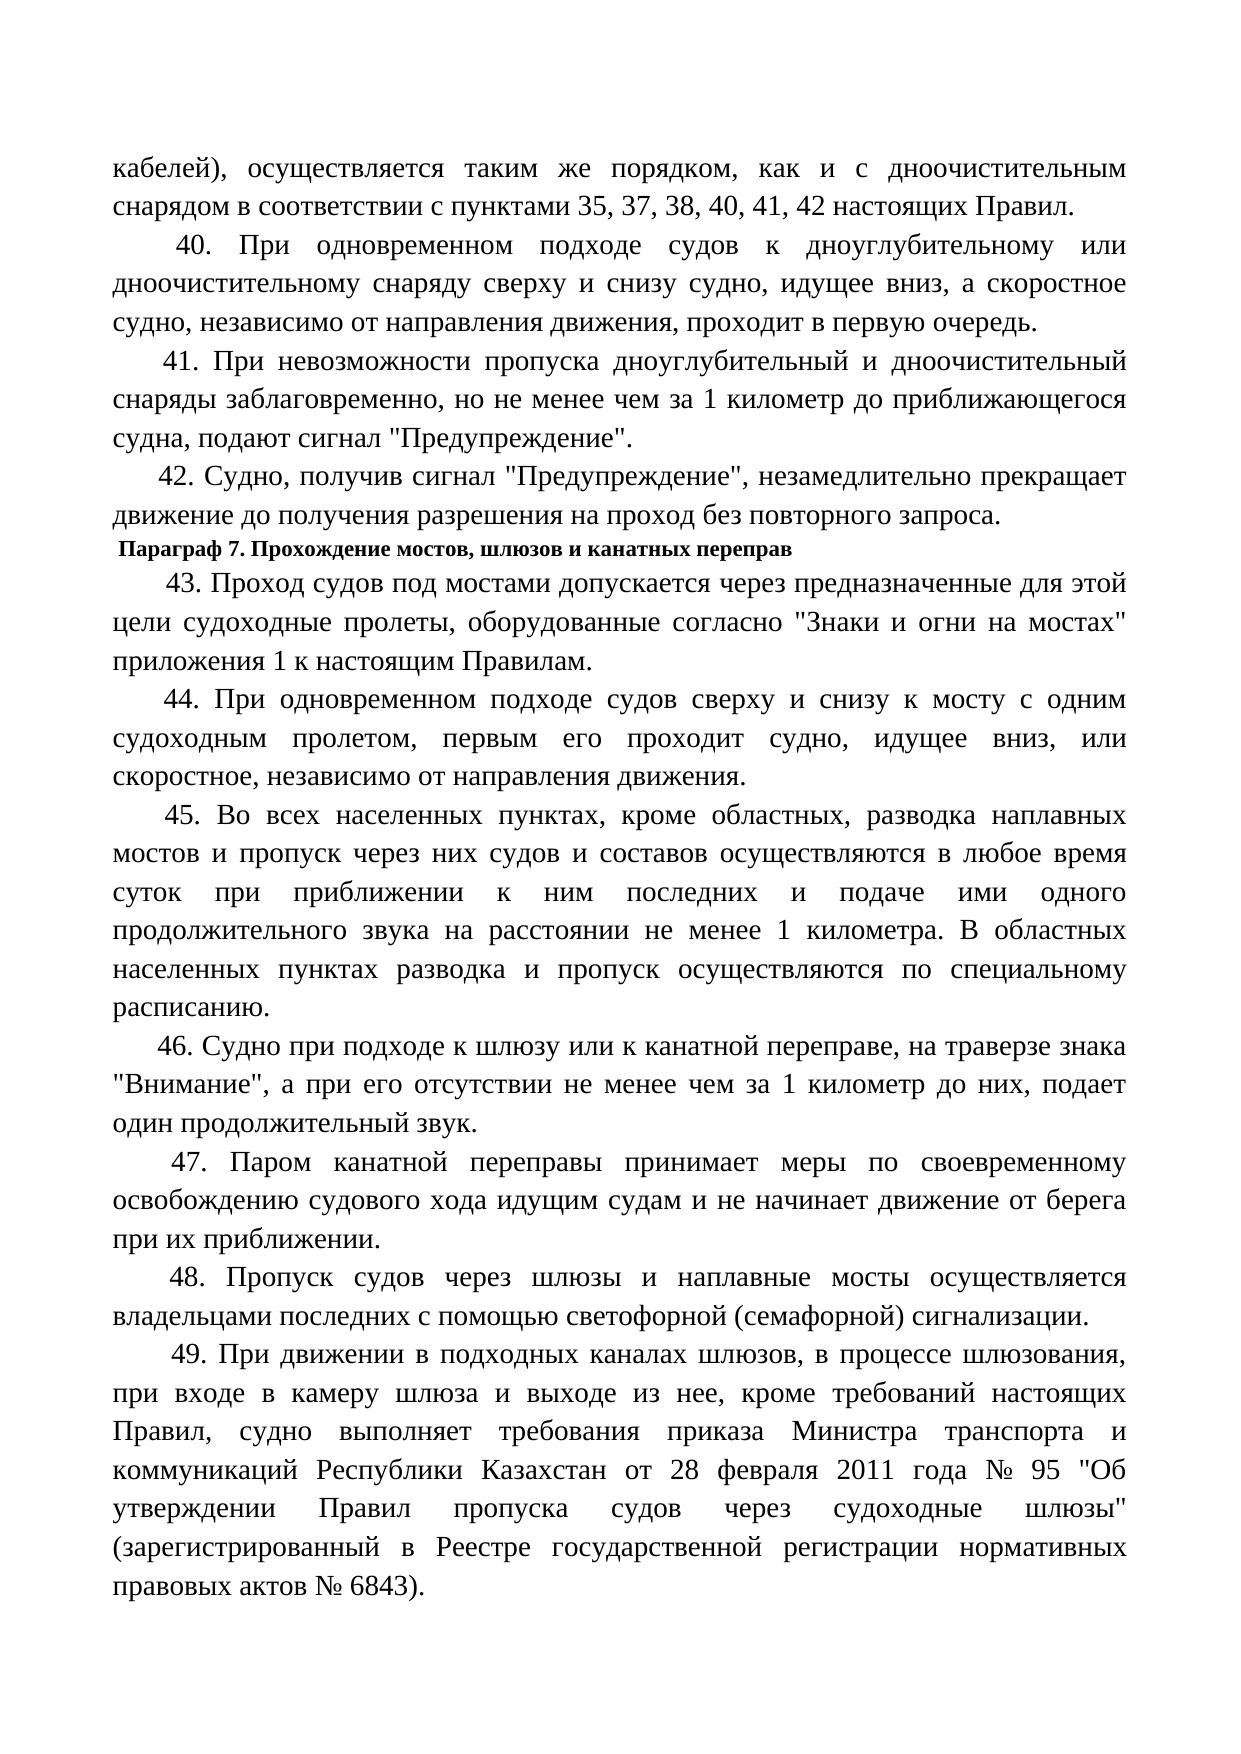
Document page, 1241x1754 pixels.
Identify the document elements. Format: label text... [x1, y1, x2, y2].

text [112, 150, 1128, 222]
text 44. При одновременном подходе судов сверху и снизу к мосту с одним судоходным пролетом, первым его проходит судно, идущее вниз, или скоростное, независимо от направления движения. [112, 681, 1128, 792]
text 45. Во всех населенных пунктах, кроме областных, разводка наплавных мостов и пропуск через них судов и составов осуществляются в любое время суток при приближении к ним последних и подаче ими одного продолжительного звука на расстоянии не менее 1 километра. В областных населенных пунктах разводка и пропуск осуществляются по специальному расписанию. [112, 797, 1128, 1023]
text 47. Паром канатной переправы принимает меры по своевременному освобождению судового хода идущим судам и не начинает движение от берега при их приближении. [112, 1144, 1128, 1254]
text 42. Судно, получив сигнал "Предупреждение", незамедлительно прекращает движение до получения разрешения на проход без повторного запроса. [112, 458, 1128, 530]
text 49. При движении в подходных каналах шлюзов, в процессе шлюзования, при входе в камеру шлюза и выходе из нее, кроме требований настоящих Правил, судно выполняет требования приказа Министра транспорта и коммуникаций Республики Казахстан от 28 февраля 2011 года № 95 "Об утверждении Правил пропуска судов через судоходные шлюзы" (зарегистрированный в Реестре государственной регистрации нормативных правовых актов № 6843). [112, 1336, 1128, 1601]
text 43. Проход судов под мостами допускается через предназначенные для этой цели судоходные пролеты, оборудованные согласно "Знаки и огни на мостах" приложения 1 к настоящим Правилам. [112, 566, 1128, 676]
text Параграф 7. Прохождение мостов, шлюзов и канатных переправ [112, 535, 1128, 562]
text 40. При одновременном подходе судов к дноуглубительному или дноочистительному снаряду сверху и снизу судно, идущее вниз, а скоростное судно, независимо от направления движения, проходит в первую очередь. [112, 227, 1128, 338]
text 48. Пропуск судов через шлюзы и наплавные мосты осуществляется владельцами последних с помощью светофорной (семафорной) сигнализации. [112, 1259, 1128, 1331]
text 41. При невозможности пропуска дноуглубительный и дноочистительный снаряды заблаговременно, но не менее чем за 1 километр до приближающегося судна, подают сигнал "Предупреждение". [112, 343, 1128, 453]
text 46. Судно при подходе к шлюзу или к канатной переправе, на траверзе знака "Внимание", а при его отсутствии не менее чем за 1 километр до них, подает один продолжительный звук. [112, 1028, 1128, 1139]
